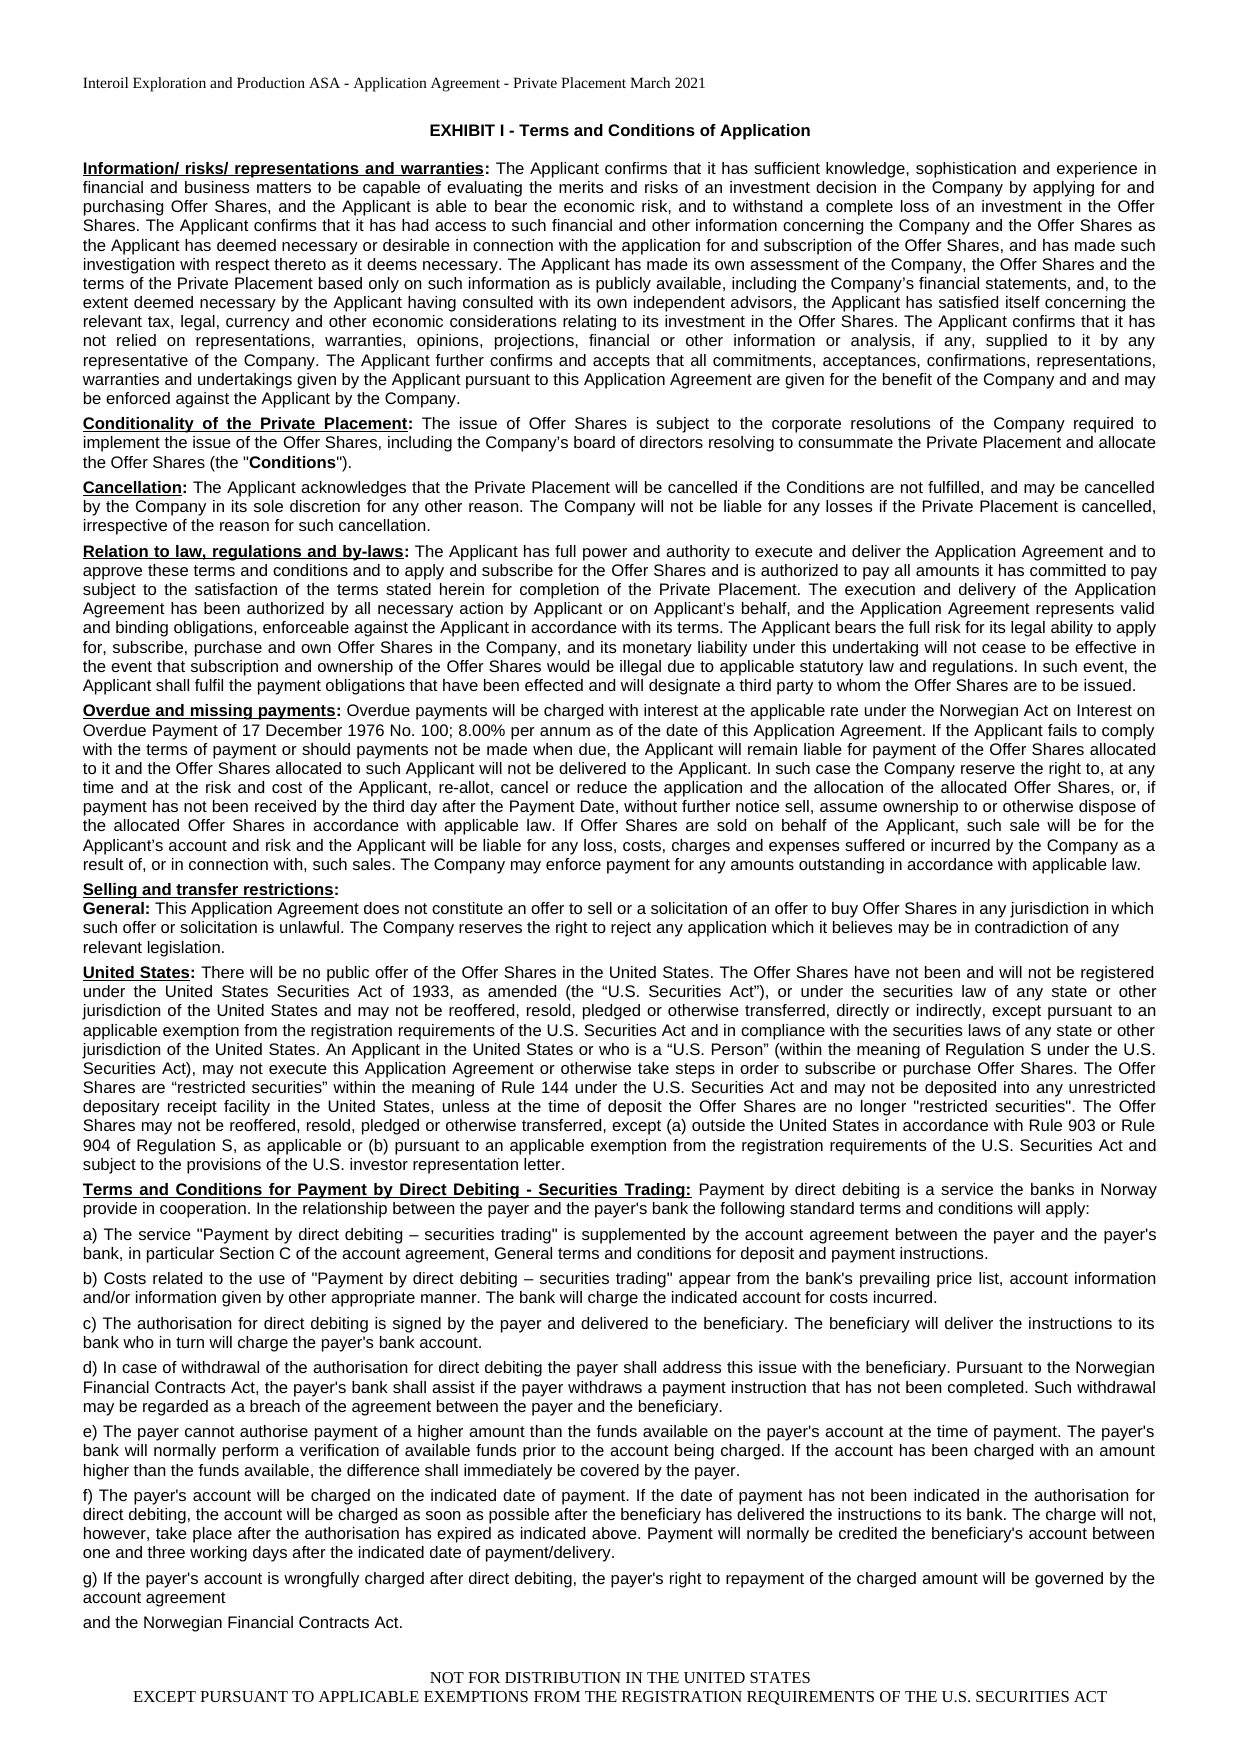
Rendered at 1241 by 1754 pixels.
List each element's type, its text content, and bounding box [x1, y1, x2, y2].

text Overdue and missing payments: Overdue payments will be charged with interest at the applicable rate under the Norwegian Act on Interest on Overdue Payment of 17 December 1976 No. 100; 8.00% per annum as of the date of this Application Agreement. If the Applicant fails to comply with the terms of payment or should payments not be made when due, the Applicant will remain liable for payment of the Offer Shares allocated to it and the Offer Shares allocated to such Applicant will not be delivered to the Applicant. In such case the Company reserve the right to, at any time and at the risk and cost of the Applicant, re-allot, cancel or reduce the application and the allocation of the allocated Offer Shares, or, if payment has not been received by the third day after the Payment Date, without further notice sell, assume ownership to or otherwise dispose of the allocated Offer Shares in accordance with applicable law. If Offer Shares are sold on behalf of the Applicant, such sale will be for the Applicant’s account and risk and the Applicant will be liable for any loss, costs, charges and expenses suffered or incurred by the Company as a result of, or in connection with, such sales. The Company may enforce payment for any amounts outstanding in accordance with applicable law. [83, 701, 1157, 874]
text Terms and Conditions for Payment by Direct Debiting - Securities Trading: Payment by direct debiting is a service the banks in Norway provide in cooperation. In the relationship between the payer and the payer's bank the following standard terms and conditions will apply: [83, 1180, 1157, 1218]
text Relation to law, regulations and by-laws: The Applicant has full power and authority to execute and deliver the Application Agreement and to approve these terms and conditions and to apply and subscribe for the Offer Shares and is authorized to pay all amounts it has committed to pay subject to the satisfaction of the terms stated herein for completion of the Private Placement. The execution and delivery of the Application Agreement has been authorized by all necessary action by Applicant or on Applicant’s behalf, and the Application Agreement represents valid and binding obligations, enforceable against the Applicant in accordance with its terms. The Applicant bears the full risk for its legal ability to apply for, subscribe, purchase and own Offer Shares in the Company, and its monetary liability under this undertaking will not cease to be effective in the event that subscription and ownership of the Offer Shares would be illegal due to applicable statutory law and regulations. In such event, the Applicant shall fulfil the payment obligations that have been effected and will designate a third party to whom the Offer Shares are to be issued. [83, 542, 1157, 695]
text Conditionality of the Private Placement: The issue of Offer Shares is subject to the corporate resolutions of the Company required to implement the issue of the Offer Shares, including the Company’s board of directors resolving to consummate the Private Placement and allocate the Offer Shares (the "Conditions"). [83, 414, 1157, 472]
text a) The service "Payment by direct debiting – securities trading" is supplemented by the account agreement between the payer and the payer's bank, in particular Section C of the account agreement, General terms and conditions for deposit and payment instructions. [83, 1224, 1157, 1263]
text Information/ risks/ representations and warranties: The Applicant confirms that it has sufficient knowledge, sophistication and experience in financial and business matters to be capable of evaluating the merits and risks of an investment decision in the Company by applying for and purchasing Offer Shares, and the Applicant is able to bear the economic risk, and to withstand a complete loss of an investment in the Offer Shares. The Applicant confirms that it has had access to such financial and other information concerning the Company and the Offer Shares as the Applicant has deemed necessary or desirable in connection with the application for and subscription of the Offer Shares, and has made such investigation with respect thereto as it deems necessary. The Applicant has made its own assessment of the Company, the Offer Shares and the terms of the Private Placement based only on such information as is publicly available, including the Company’s financial statements, and, to the extent deemed necessary by the Applicant having consulted with its own independent advisors, the Applicant has satisfied itself concerning the relevant tax, legal, currency and other economic considerations relating to its investment in the Offer Shares. The Applicant confirms that it has not relied on representations, warranties, opinions, projections, financial or other information or analysis, if any, supplied to it by any representative of the Company. The Applicant further confirms and accepts that all commitments, acceptances, confirmations, representations, warranties and undertakings given by the Applicant pursuant to this Application Agreement are given for the benefit of the Company and and may be enforced against the Applicant by the Company. [83, 159, 1157, 408]
text e) The payer cannot authorise payment of a higher amount than the funds available on the payer's account at the time of payment. The payer's bank will normally perform a verification of available funds prior to the account being charged. If the account has been charged with an amount higher than the funds available, the difference shall immediately be covered by the payer. [83, 1422, 1157, 1479]
text c) The authorisation for direct debiting is signed by the payer and delivered to the beneficiary. The beneficiary will deliver the instructions to its bank who in turn will charge the payer's bank account. [83, 1314, 1157, 1352]
text b) Costs related to the use of "Payment by direct debiting – securities trading" appear from the bank's prevailing price list, account information and/or information given by other appropriate manner. The bank will charge the indicated account for costs incurred. [83, 1269, 1157, 1307]
text General: This Application Agreement does not constitute an offer to sell or a solicitation of an offer to buy Offer Shares in any jurisdiction in which such offer or solicitation is unlawful. The Company reserves the right to reject any application which it believes may be in contradiction of any relevant legislation. [83, 899, 1157, 957]
text d) In case of withdrawal of the authorisation for direct debiting the payer shall address this issue with the beneficiary. Pursuant to the Norwegian Financial Contracts Act, the payer's bank shall assist if the payer withdraws a payment instruction that has not been completed. Such withdrawal may be regarded as a breach of the agreement between the payer and the beneficiary. [83, 1358, 1157, 1416]
text g) If the payer's account is wrongfully charged after direct debiting, the payer's right to repayment of the charged amount will be governed by the account agreement [83, 1569, 1157, 1607]
text Selling and transfer restrictions: [83, 880, 1157, 899]
text and the Norwegian Financial Contracts Act. [83, 1613, 1157, 1632]
text EXHIBIT I - Terms and Conditions of Application [83, 120, 1157, 139]
text Cancellation: The Applicant acknowledges that the Private Placement will be cancelled if the Conditions are not fulfilled, and may be cancelled by the Company in its sole discretion for any other reason. The Company will not be liable for any losses if the Private Placement is cancelled, irrespective of the reason for such cancellation. [83, 478, 1157, 535]
text f) The payer's account will be charged on the indicated date of payment. If the date of payment has not been indicated in the authorisation for direct debiting, the account will be charged as soon as possible after the beneficiary has delivered the instructions to its bank. The charge will not, however, take place after the authorisation has expired as indicated above. Payment will normally be credited the beneficiary's account between one and three working days after the indicated date of payment/delivery. [83, 1486, 1157, 1562]
text United States: There will be no public offer of the Offer Shares in the United States. The Offer Shares have not been and will not be registered under the United States Securities Act of 1933, as amended (the “U.S. Securities Act”), or under the securities law of any state or other jurisdiction of the United States and may not be reoffered, resold, pledged or otherwise transferred, directly or indirectly, except pursuant to an applicable exemption from the registration requirements of the U.S. Securities Act and in compliance with the securities laws of any state or other jurisdiction of the United States. An Applicant in the United States or who is a “U.S. Person” (within the meaning of Regulation S under the U.S. Securities Act), may not execute this Application Agreement or otherwise take steps in order to subscribe or purchase Offer Shares. The Offer Shares are “restricted securities” within the meaning of Rule 144 under the U.S. Securities Act and may not be deposited into any unrestricted depositary receipt facility in the United States, unless at the time of deposit the Offer Shares are no longer "restricted securities". The Offer Shares may not be reoffered, resold, pledged or otherwise transferred, except (a) outside the United States in accordance with Rule 903 or Rule 904 of Regulation S, as applicable or (b) pursuant to an applicable exemption from the registration requirements of the U.S. Securities Act and subject to the provisions of the U.S. investor representation letter. [83, 963, 1157, 1174]
